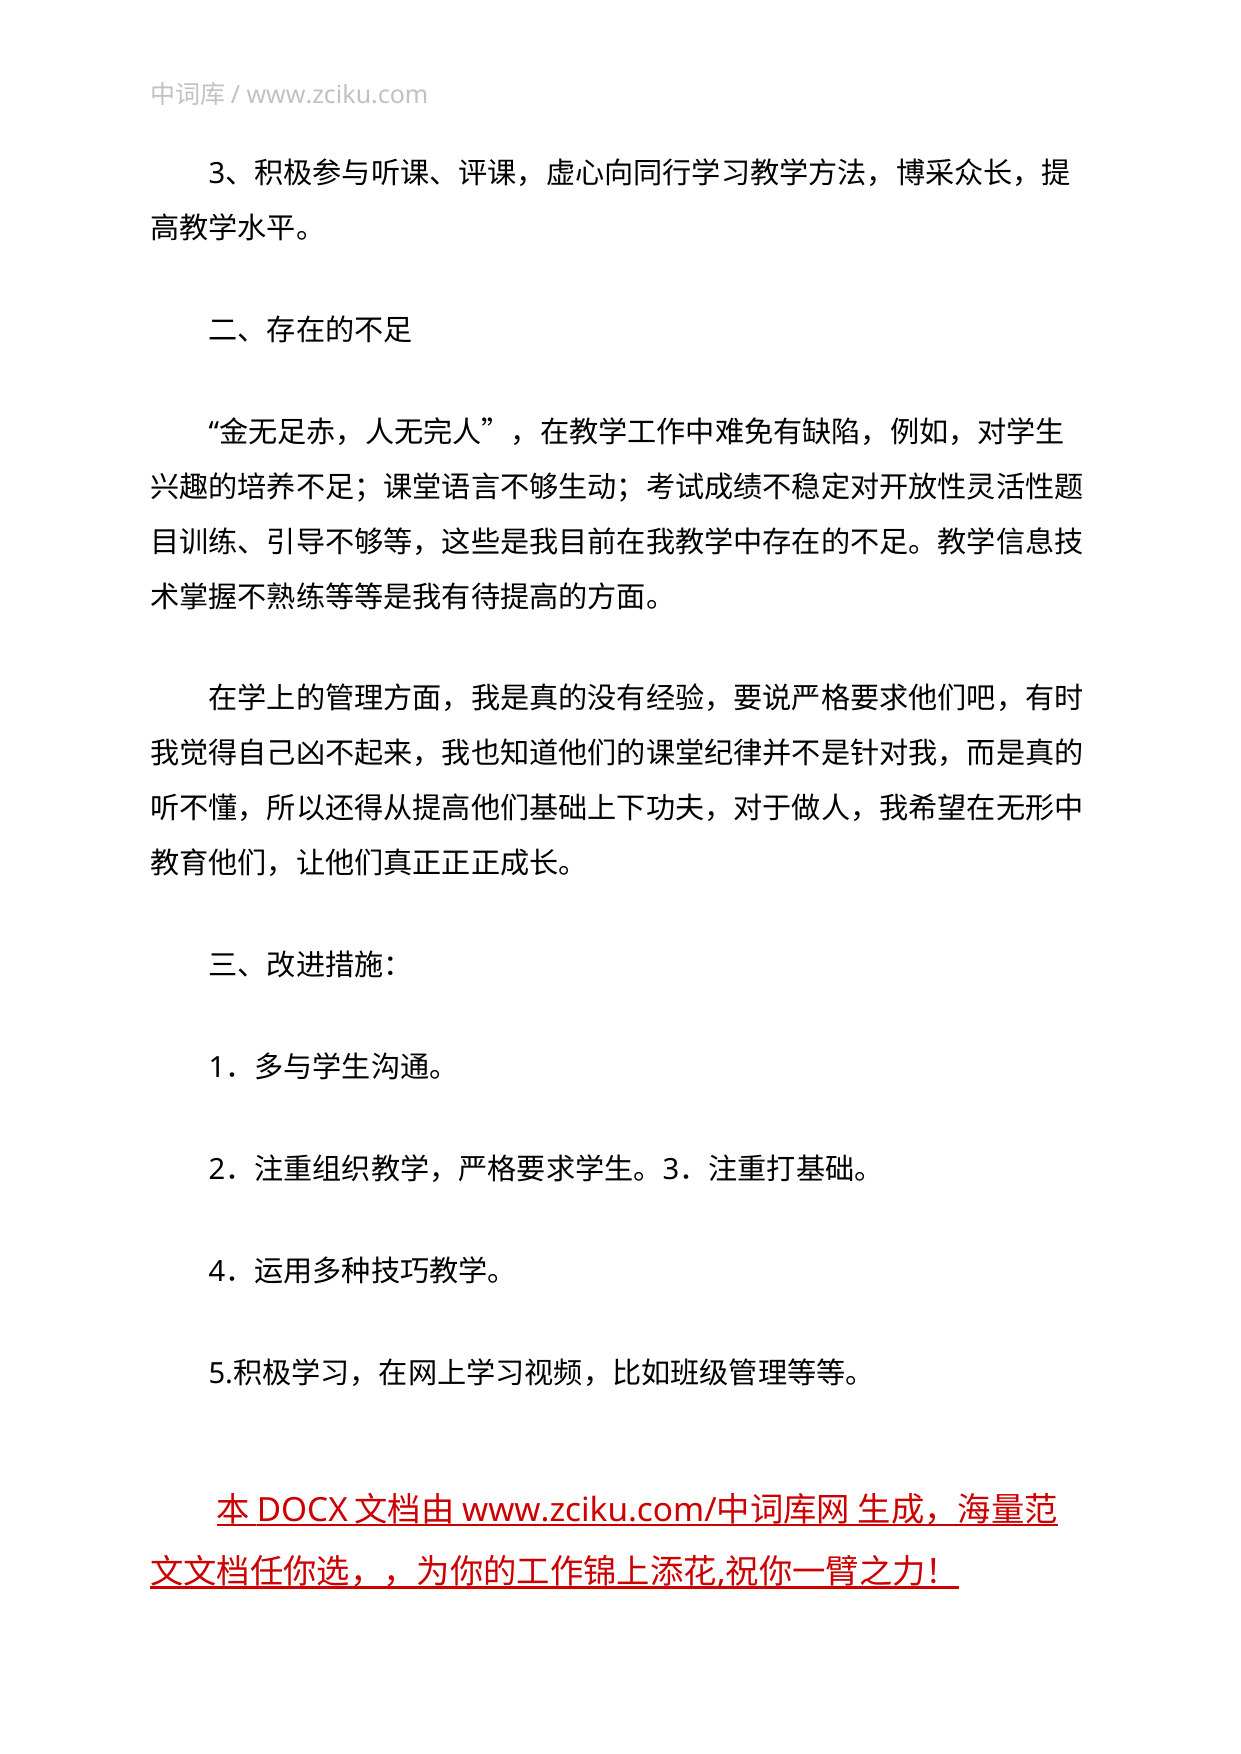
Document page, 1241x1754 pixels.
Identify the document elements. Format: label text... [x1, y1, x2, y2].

text 三、改进措施： [150, 942, 1090, 984]
text 2．注重组织教学，严格要求学生。3．注重打基础。 [150, 1145, 1090, 1188]
text 本DOCX文档由 www.zciku.com/中词库网 生成，海量范文文档任你选，，为你的工作锦上添花,祝你一臂之力！ [150, 1482, 1090, 1594]
text 3、积极参与听课、评课，虚心向同行学习教学方法，博采众长，提高教学水平。 [150, 150, 1090, 247]
text 二、存在的不足 [150, 307, 1090, 349]
text 1．多与学生沟通。 [150, 1043, 1090, 1086]
text 5.积极学习，在网上学习视频，比如班级管理等等。 [150, 1349, 1090, 1392]
text 4．运用多种技巧教学。 [150, 1247, 1090, 1290]
text 在学上的管理方面，我是真的没有经验，要说严格要求他们吧，有时我觉得自己凶不起来，我也知道他们的课堂纪律并不是针对我，而是真的听不懂，所以还得从提高他们基础上下功夫，对于做人，我希望在无形中教育他们，让他们真正正正成长。 [150, 675, 1090, 882]
text “金无足赤，人无完人”，在教学工作中难免有缺陷，例如，对学生兴趣的培养不足；课堂语言不够生动；考试成绩不稳定对开放性灵活性题目训练、引导不够等，这些是我目前在我教学中存在的不足。教学信息技术掌握不熟练等等是我有待提高的方面。 [150, 408, 1090, 616]
